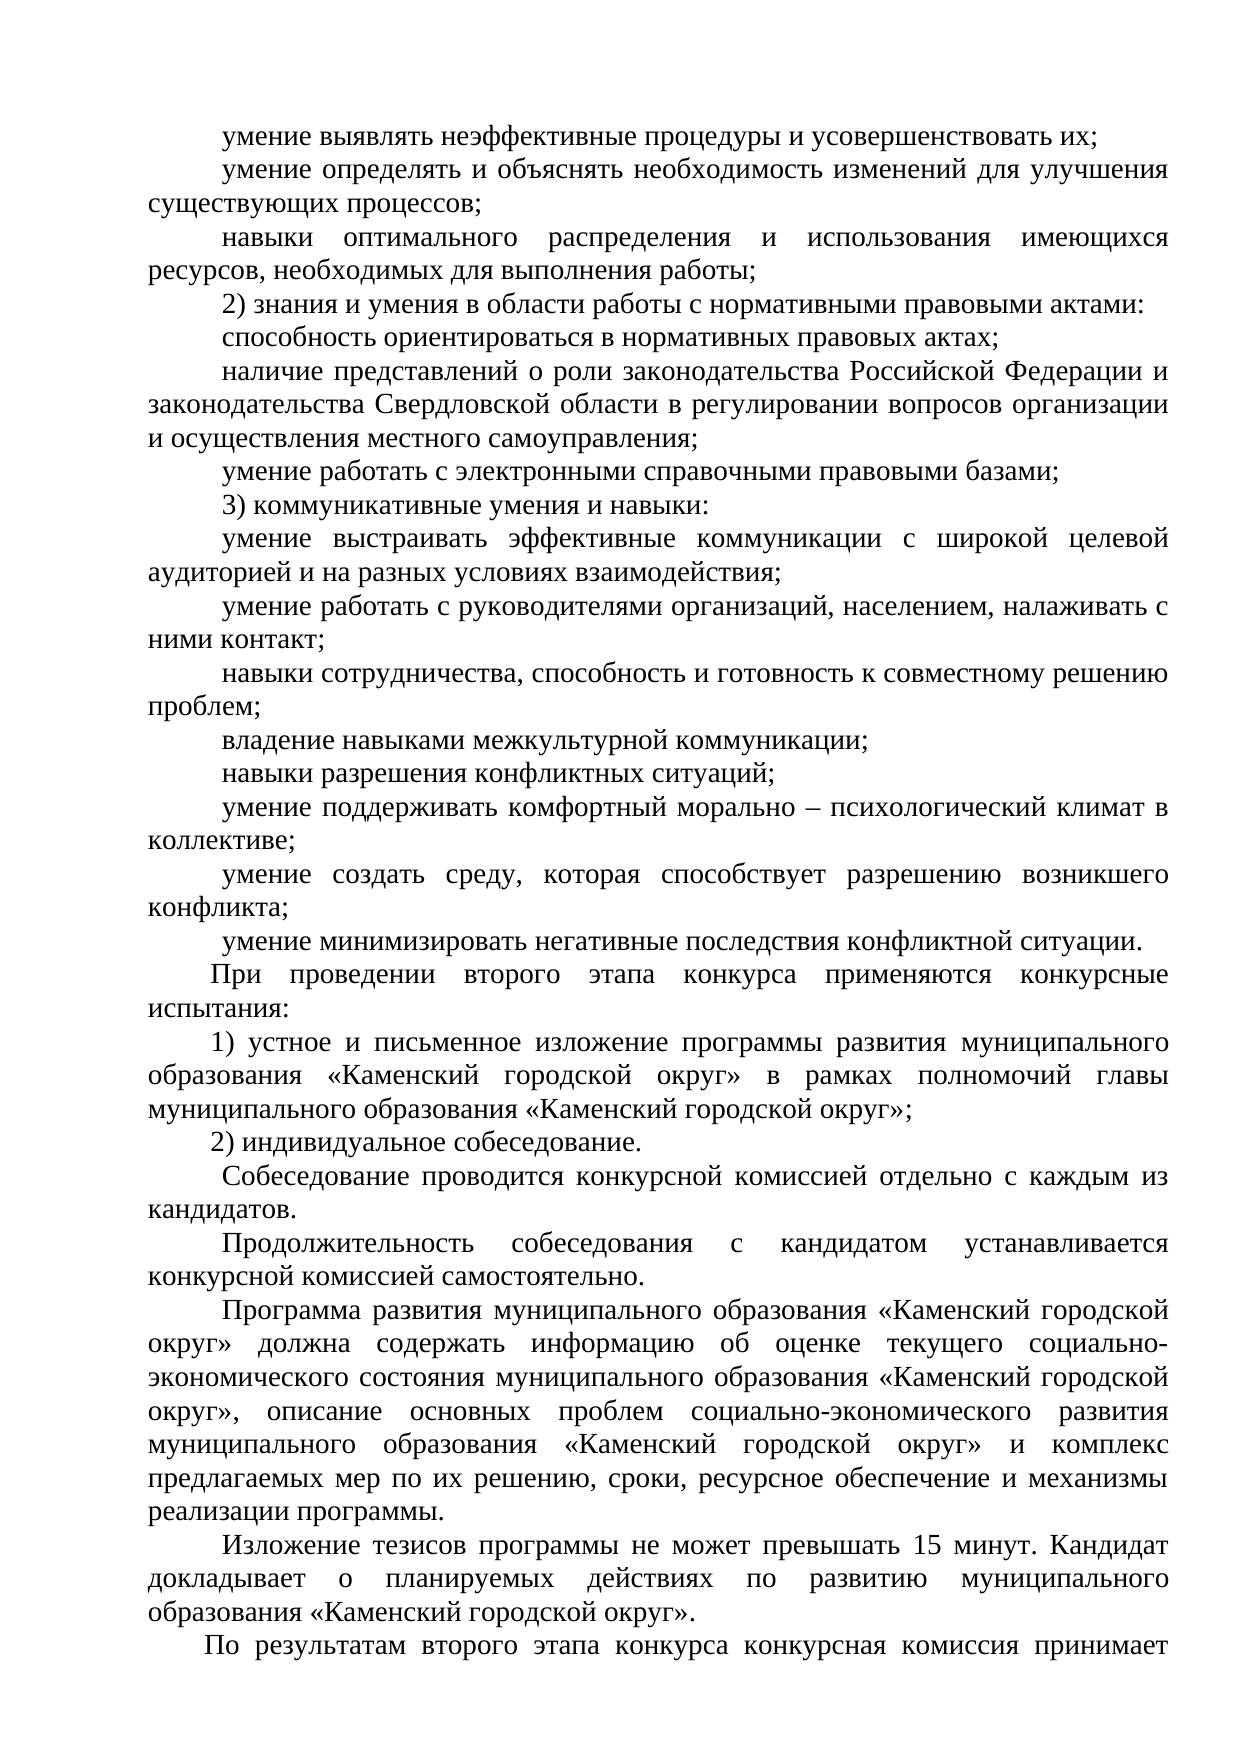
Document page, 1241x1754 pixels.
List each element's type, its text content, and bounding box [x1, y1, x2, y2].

text умение выявлять неэффективные процедуры и усовершенствовать их; [148, 118, 1169, 152]
text наличие представлений о роли законодательства Российской Федерации и законодательства Свердловской области в регулировании вопросов организации и осуществления местного самоуправления; [148, 353, 1169, 453]
text навыки оптимального распределения и использования имеющихся ресурсов, необходимых для выполнения работы; [148, 219, 1169, 286]
text умение создать среду, которая способствует разрешению возникшего конфликта; [148, 856, 1169, 923]
text Программа развития муниципального образования «Каменский городской округ» должна содержать информацию об оценке текущего социально-экономического состояния муниципального образования «Каменский городской округ», описание основных проблем социально-экономического развития муниципального образования «Каменский городской округ» и комплекс предлагаемых мер по их решению, сроки, ресурсное обеспечение и механизмы реализации программы. [148, 1292, 1169, 1527]
text умение выстраивать эффективные коммуникации с широкой целевой аудиторией и на разных условиях взаимодействия; [148, 521, 1169, 588]
text навыки разрешения конфликтных ситуаций; [148, 755, 1169, 789]
text При проведении второго этапа конкурса применяются конкурсные испытания: [148, 957, 1169, 1024]
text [148, 1627, 1169, 1661]
text Изложение тезисов программы не может превышать 15 минут. Кандидат докладывает о планируемых действиях по развитию муниципального образования «Каменский городской округ». [148, 1527, 1169, 1627]
text владение навыками межкультурной коммуникации; [148, 722, 1169, 755]
text умение поддерживать комфортный морально – психологический климат в коллективе; [148, 789, 1169, 856]
text 1) устное и письменное изложение программы развития муниципального образования «Каменский городской округ» в рамках полномочий главы муниципального образования «Каменский городской округ»; [148, 1024, 1169, 1124]
text умение минимизировать негативные последствия конфликтной ситуации. [148, 923, 1169, 957]
text Продолжительность собеседования с кандидатом устанавливается конкурсной комиссией самостоятельно. [148, 1225, 1169, 1292]
text способность ориентироваться в нормативных правовых актах; [148, 319, 1169, 353]
text навыки сотрудничества, способность и готовность к совместному решению проблем; [148, 655, 1169, 722]
text умение определять и объяснять необходимость изменений для улучшения существующих процессов; [148, 152, 1169, 219]
text умение работать с электронными справочными правовыми базами; [148, 453, 1169, 487]
text 2) индивидуальное собеседование. [148, 1124, 1169, 1158]
text умение работать с руководителями организаций, населением, налаживать с ними контакт; [148, 588, 1169, 655]
text 3) коммуникативные умения и навыки: [148, 487, 1169, 521]
text 2) знания и умения в области работы с нормативными правовыми актами: [148, 286, 1169, 319]
text Собеседование проводится конкурсной комиссией отдельно с каждым из кандидатов. [148, 1158, 1169, 1225]
